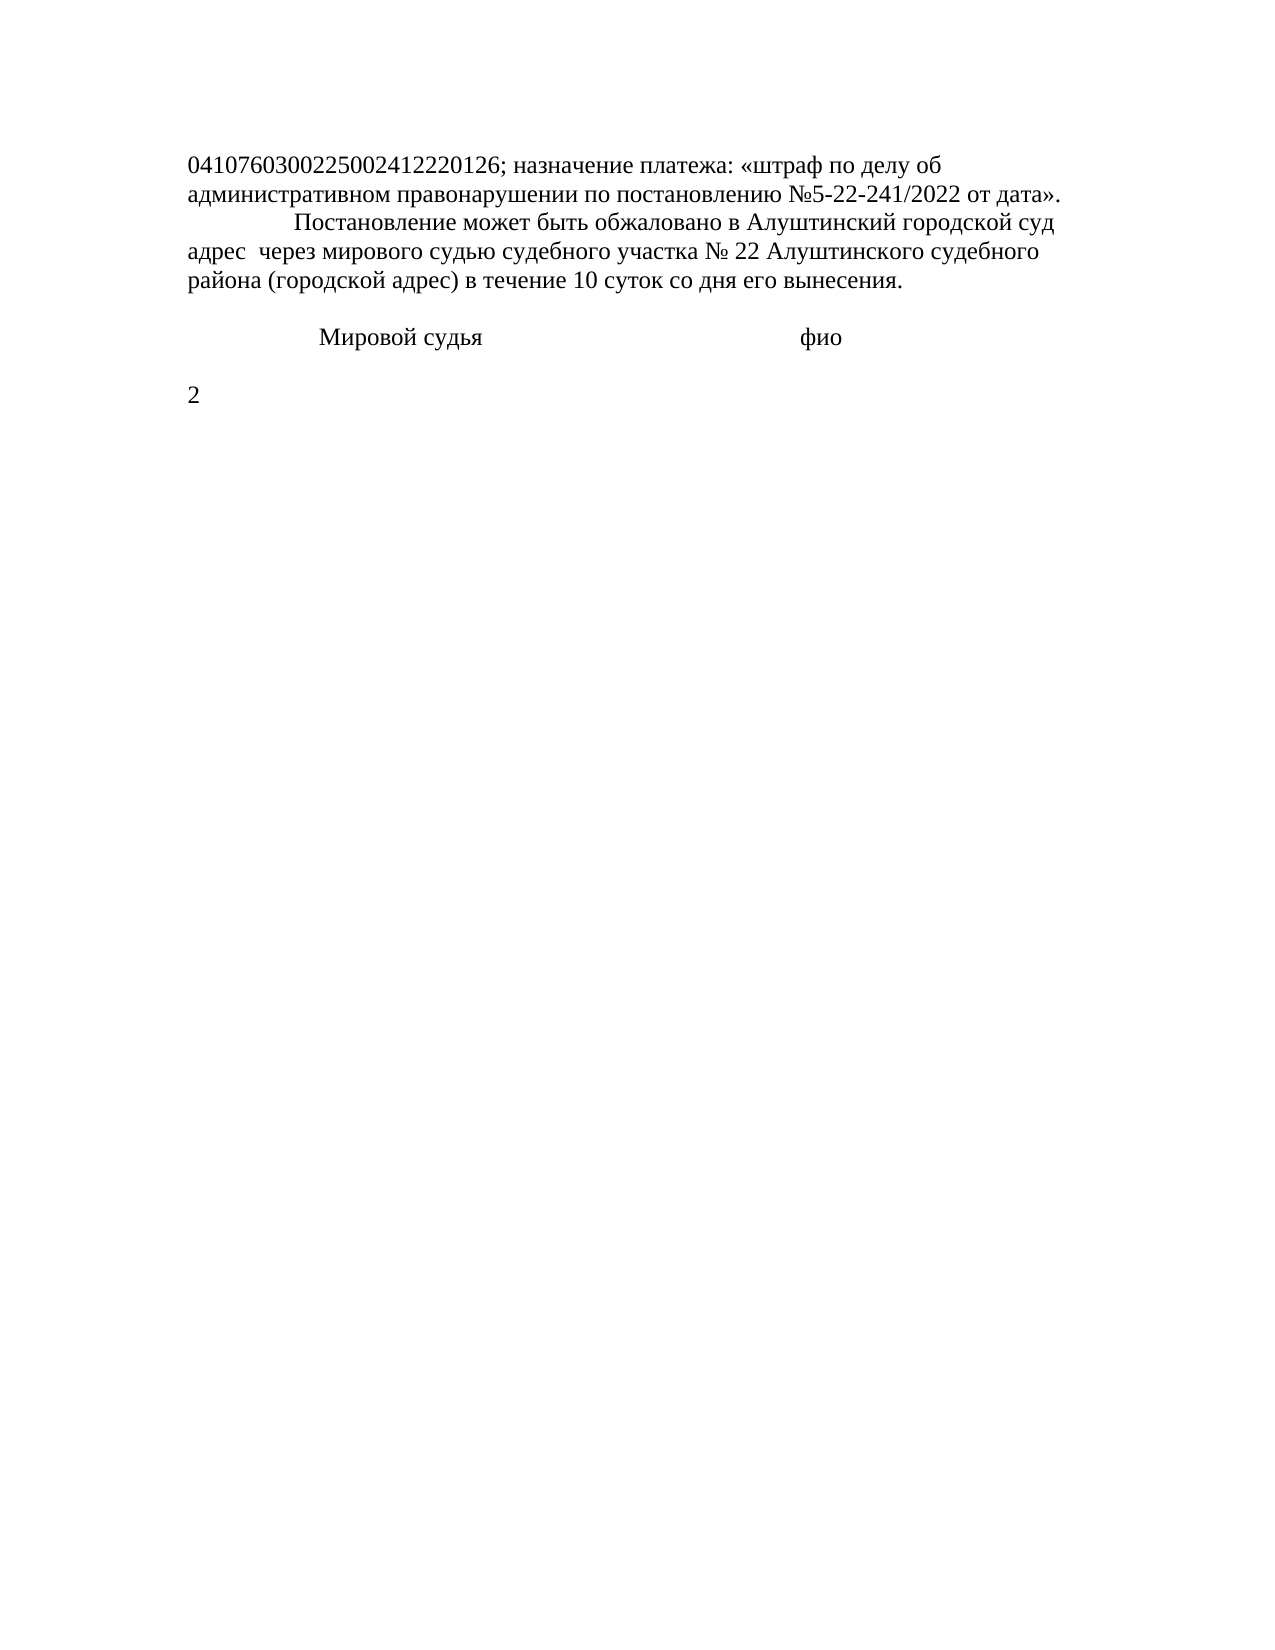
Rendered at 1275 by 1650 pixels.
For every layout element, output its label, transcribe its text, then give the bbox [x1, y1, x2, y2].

text 2 [187, 380, 1087, 409]
text Постановление может быть обжаловано в Алуштинский городской суд адрес через мирового судью судебного участка № 22 Алуштинского судебного района (городской адрес) в течение 10 суток со дня его вынесения. [187, 207, 1087, 294]
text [187, 150, 1087, 207]
text Мировой судья фио [187, 322, 1087, 351]
